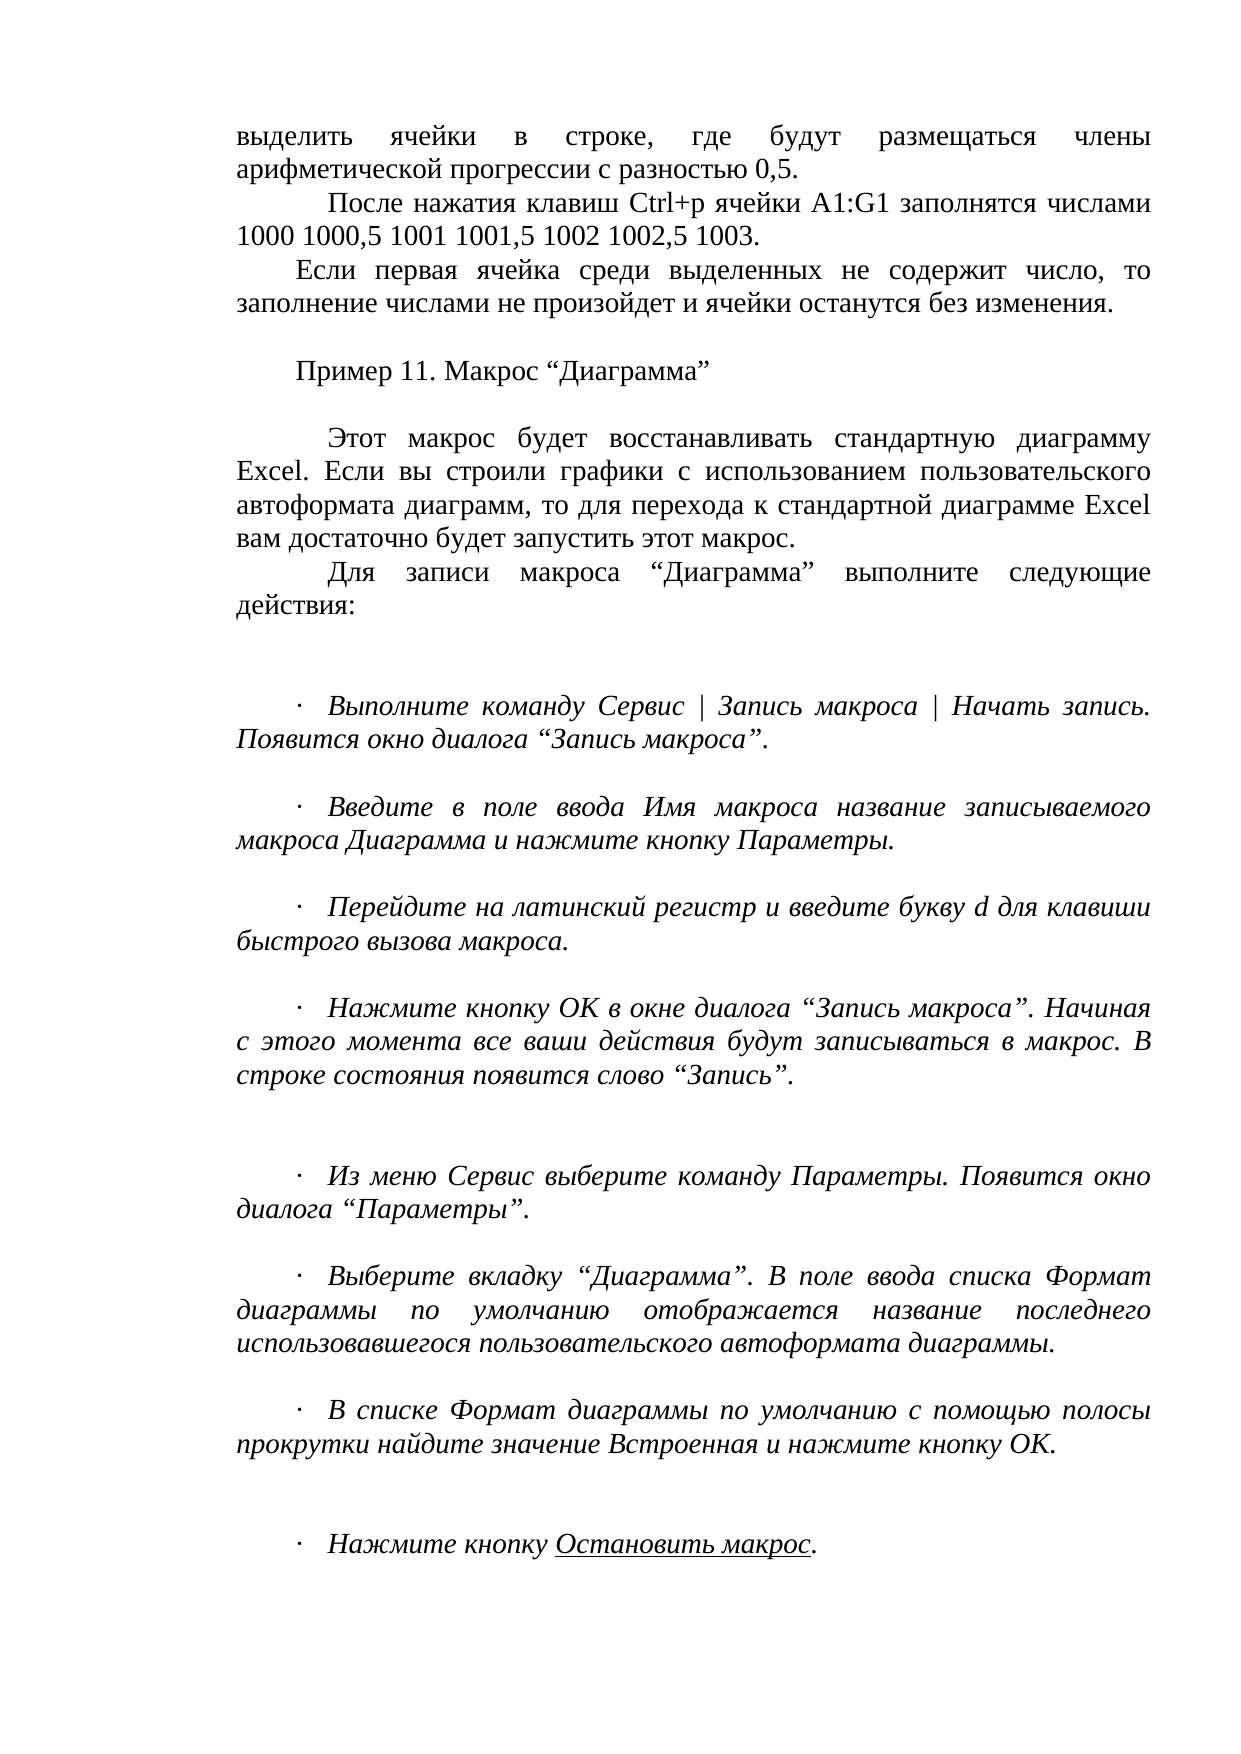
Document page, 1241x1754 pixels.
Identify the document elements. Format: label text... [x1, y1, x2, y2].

text Если первая ячейка среди выделенных не содержит число, то заполнение числами не произойдет и ячейки останутся без изменения. [236, 252, 1152, 319]
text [236, 118, 1152, 185]
text Пример 11. Макрос “Диаграмма” [236, 353, 1152, 386]
text · Перейдите на латинский регистр и введите букву d для клавиши быстрого вызова макроса. [236, 889, 1152, 957]
text · Из меню Сервис выберите команду Параметры. Появится окно диалога “Параметры”. [236, 1158, 1152, 1225]
text После нажатия клавиш Ctrl+p ячейки A1:G1 заполнятся числами 1000 1000,5 1001 1001,5 1002 1002,5 1003. [236, 185, 1152, 252]
text · Нажмите кнопку OK в окне диалога “Запись макроса”. Начиная с этого момента все ваши действия будут записываться в макрос. В строке состояния появится слово “Запись”. [236, 990, 1152, 1091]
text · Выполните команду Сервис | Запись макроса | Начать запись. Появится окно диалога “Запись макроса”. [236, 688, 1152, 755]
text · Нажмите кнопку Остановить макрос. [236, 1527, 1152, 1560]
text · В списке Формат диаграммы по умолчанию с помощью полосы прокрутки найдите значение Встроенная и нажмите кнопку OK. [236, 1393, 1152, 1460]
text Для записи макроса “Диаграмма” выполните следующие действия: [236, 554, 1152, 621]
text Этот макрос будет восстанавливать стандартную диаграмму Excel. Если вы строили графики с использованием пользовательского автоформата диаграмм, то для перехода к стандартной диаграмме Excel вам достаточно будет запустить этот макрос. [236, 420, 1152, 554]
text · Введите в поле ввода Имя макроса название записываемого макроса Диаграмма и нажмите кнопку Параметры. [236, 789, 1152, 856]
text · Выберите вкладку “Диаграмма”. В поле ввода списка Формат диаграммы по умолчанию отображается название последнего использовавшегося пользовательского автоформата диаграммы. [236, 1258, 1152, 1359]
